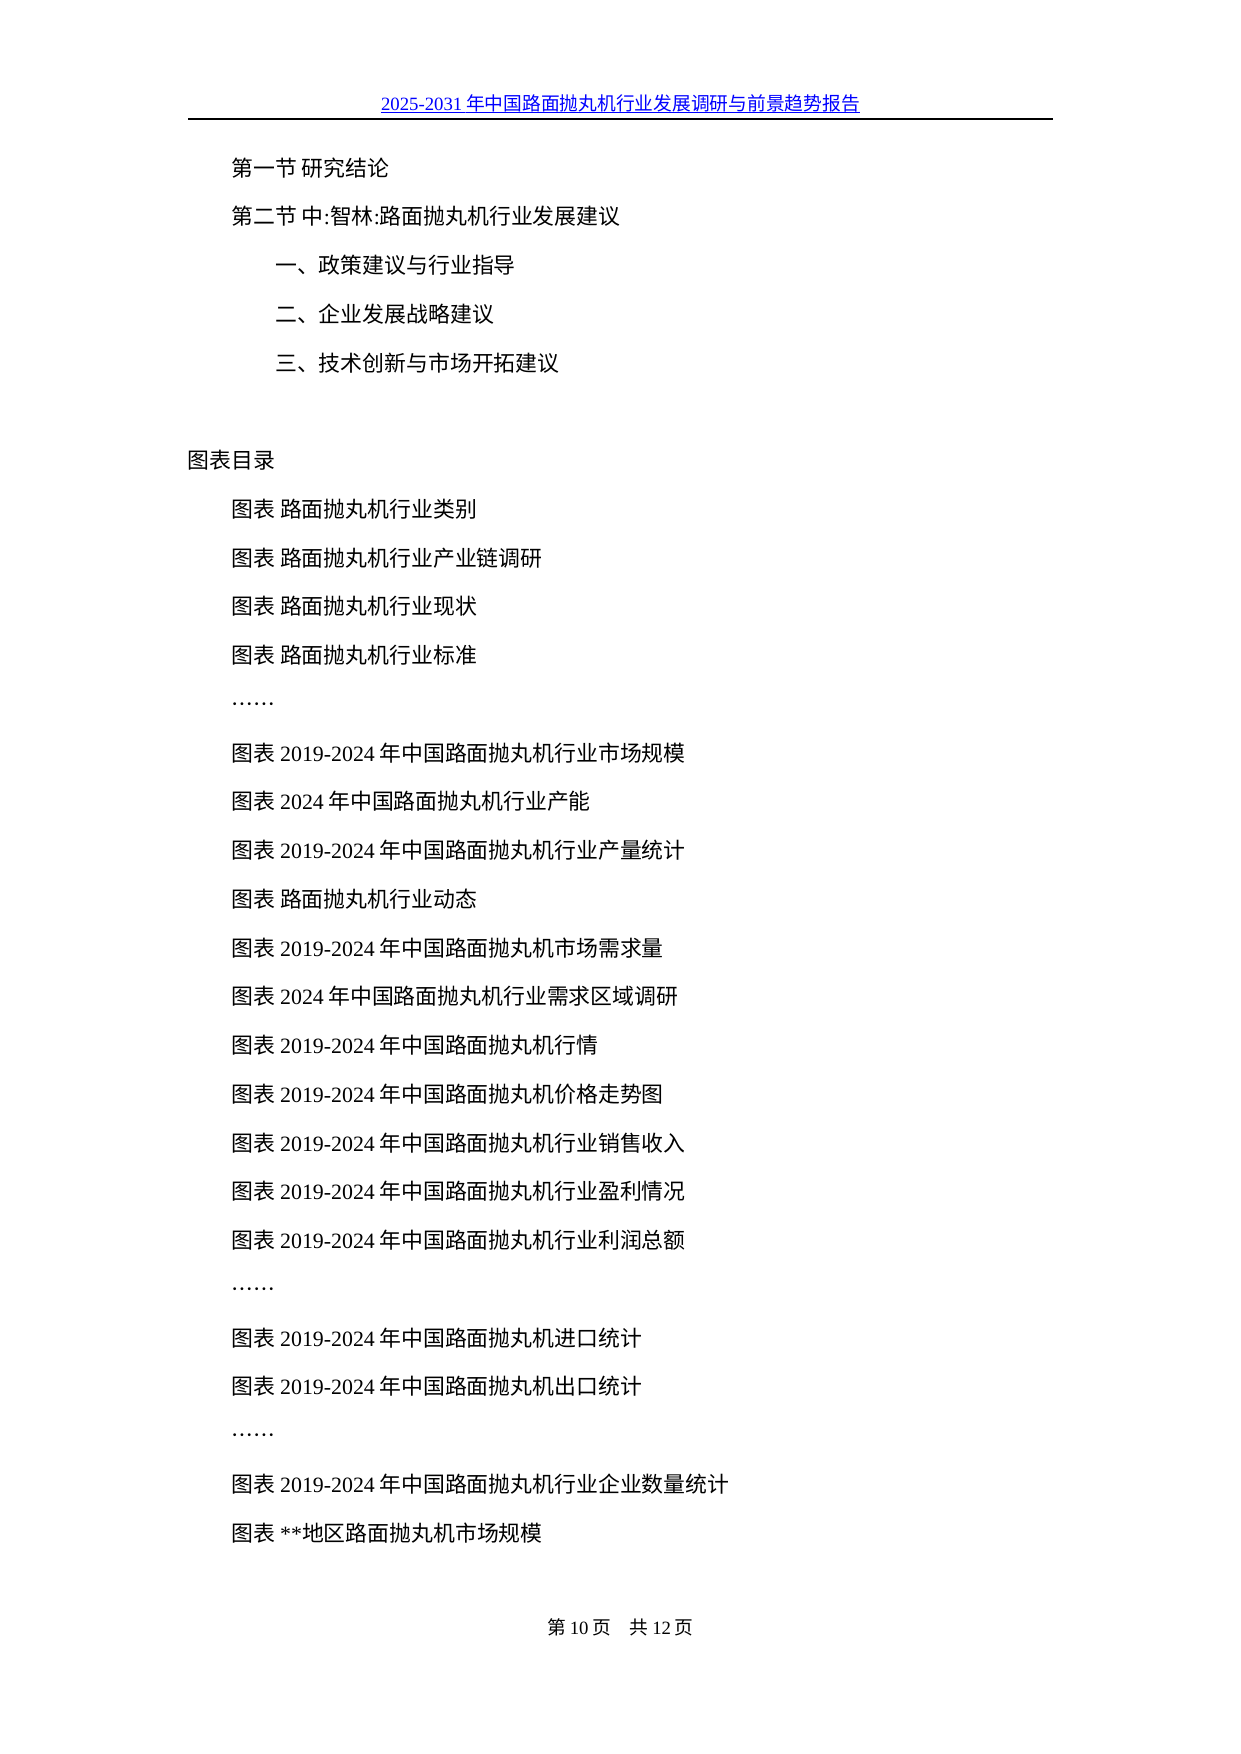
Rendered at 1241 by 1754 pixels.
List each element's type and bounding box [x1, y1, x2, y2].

text [187, 150, 1053, 1548]
